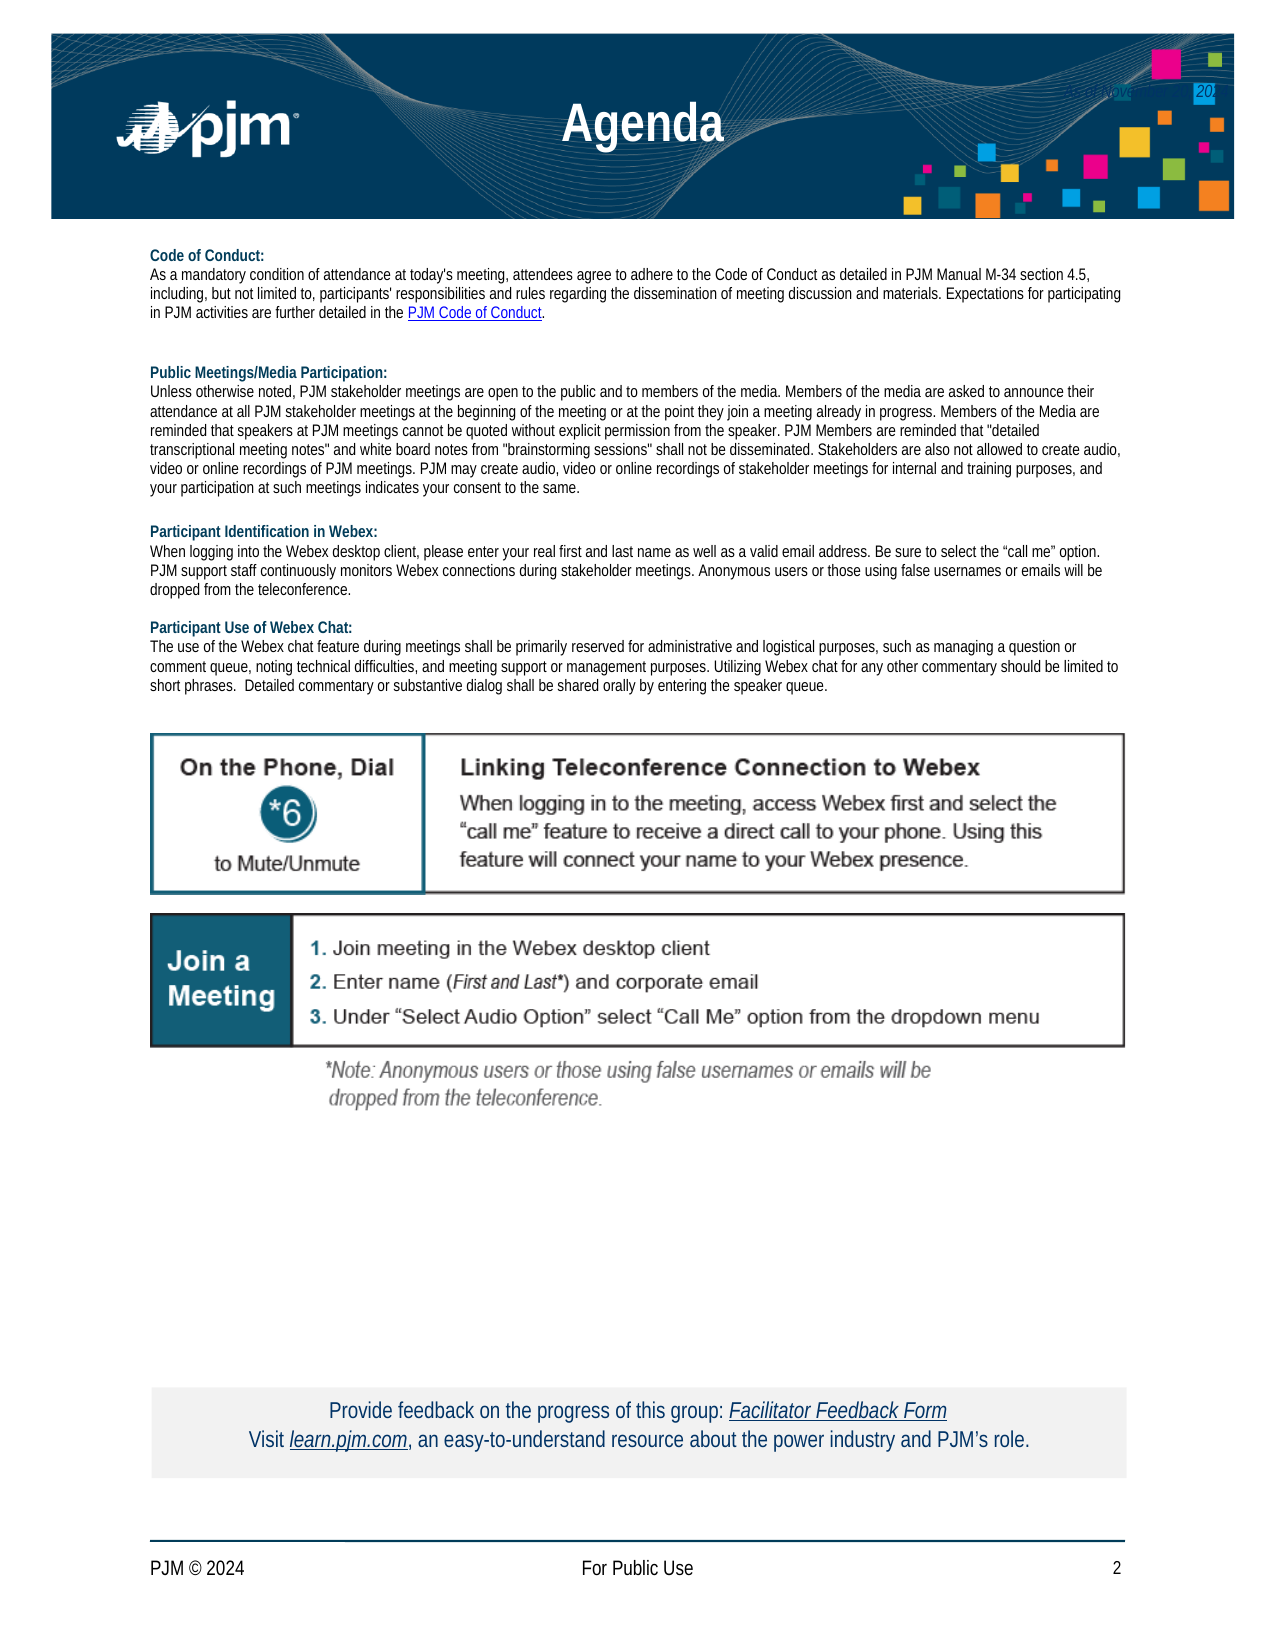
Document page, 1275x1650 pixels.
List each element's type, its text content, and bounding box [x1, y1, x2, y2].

text The use of the Webex chat feature during meetings shall be primarily reserved for administrative and logistical purposes, such as managing a question or comment queue, noting technical difficulties, and meeting support or management purposes. Utilizing Webex chat for any other commentary should be limited to short phrases. Detailed commentary or substantive dialog shall be shared orally by entering the speaker queue. [150, 637, 1125, 695]
text PJM support staff continuously monitors Webex connections during stakeholder meetings. Anonymous users or those using false usernames or emails will be dropped from the teleconference. [150, 561, 1125, 599]
picture [150, 733, 1125, 895]
picture [51, 32, 1235, 219]
text Unless otherwise noted, PJM stakeholder meetings are open to the public and to members of the media. Members of the media are asked to announce their attendance at all PJM stakeholder meetings at the beginning of the meeting or at the point they join a meeting already in progress. Members of the Media are reminded that speakers at PJM meetings cannot be quoted without explicit permission from the speaker. PJM Members are reminded that "detailed transcriptional meeting notes" and white board notes from "brainstorming sessions" shall not be disseminated. Stakeholders are also not allowed to create audio, video or online recordings of PJM meetings. PJM may create audio, video or online recordings of stakeholder meetings for internal and training purposes, and your participation at such meetings indicates your consent to the same. [150, 382, 1125, 497]
subtitle Participant Use of Webex Chat: [150, 618, 1125, 637]
subtitle Participant Identification in Webex: [150, 522, 1125, 541]
text As a mandatory condition of attendance at today's meeting, attendees agree to adhere to the Code of Conduct as detailed in PJM Manual M-34 section 4.5, including, but not limited to, participants' responsibilities and rules regarding the dissemination of meeting discussion and materials. Expectations for participating in PJM activities are further detailed in the PJM Code of Conduct. [150, 265, 1125, 322]
title Public Meetings/Media Participation: [150, 363, 1125, 382]
subtitle Code of Conduct: [150, 246, 1125, 265]
picture [150, 913, 1125, 1114]
text When logging into the Webex desktop client, please enter your real first and last name as well as a valid email address. Be sure to select the “call me” option. [150, 541, 1125, 561]
